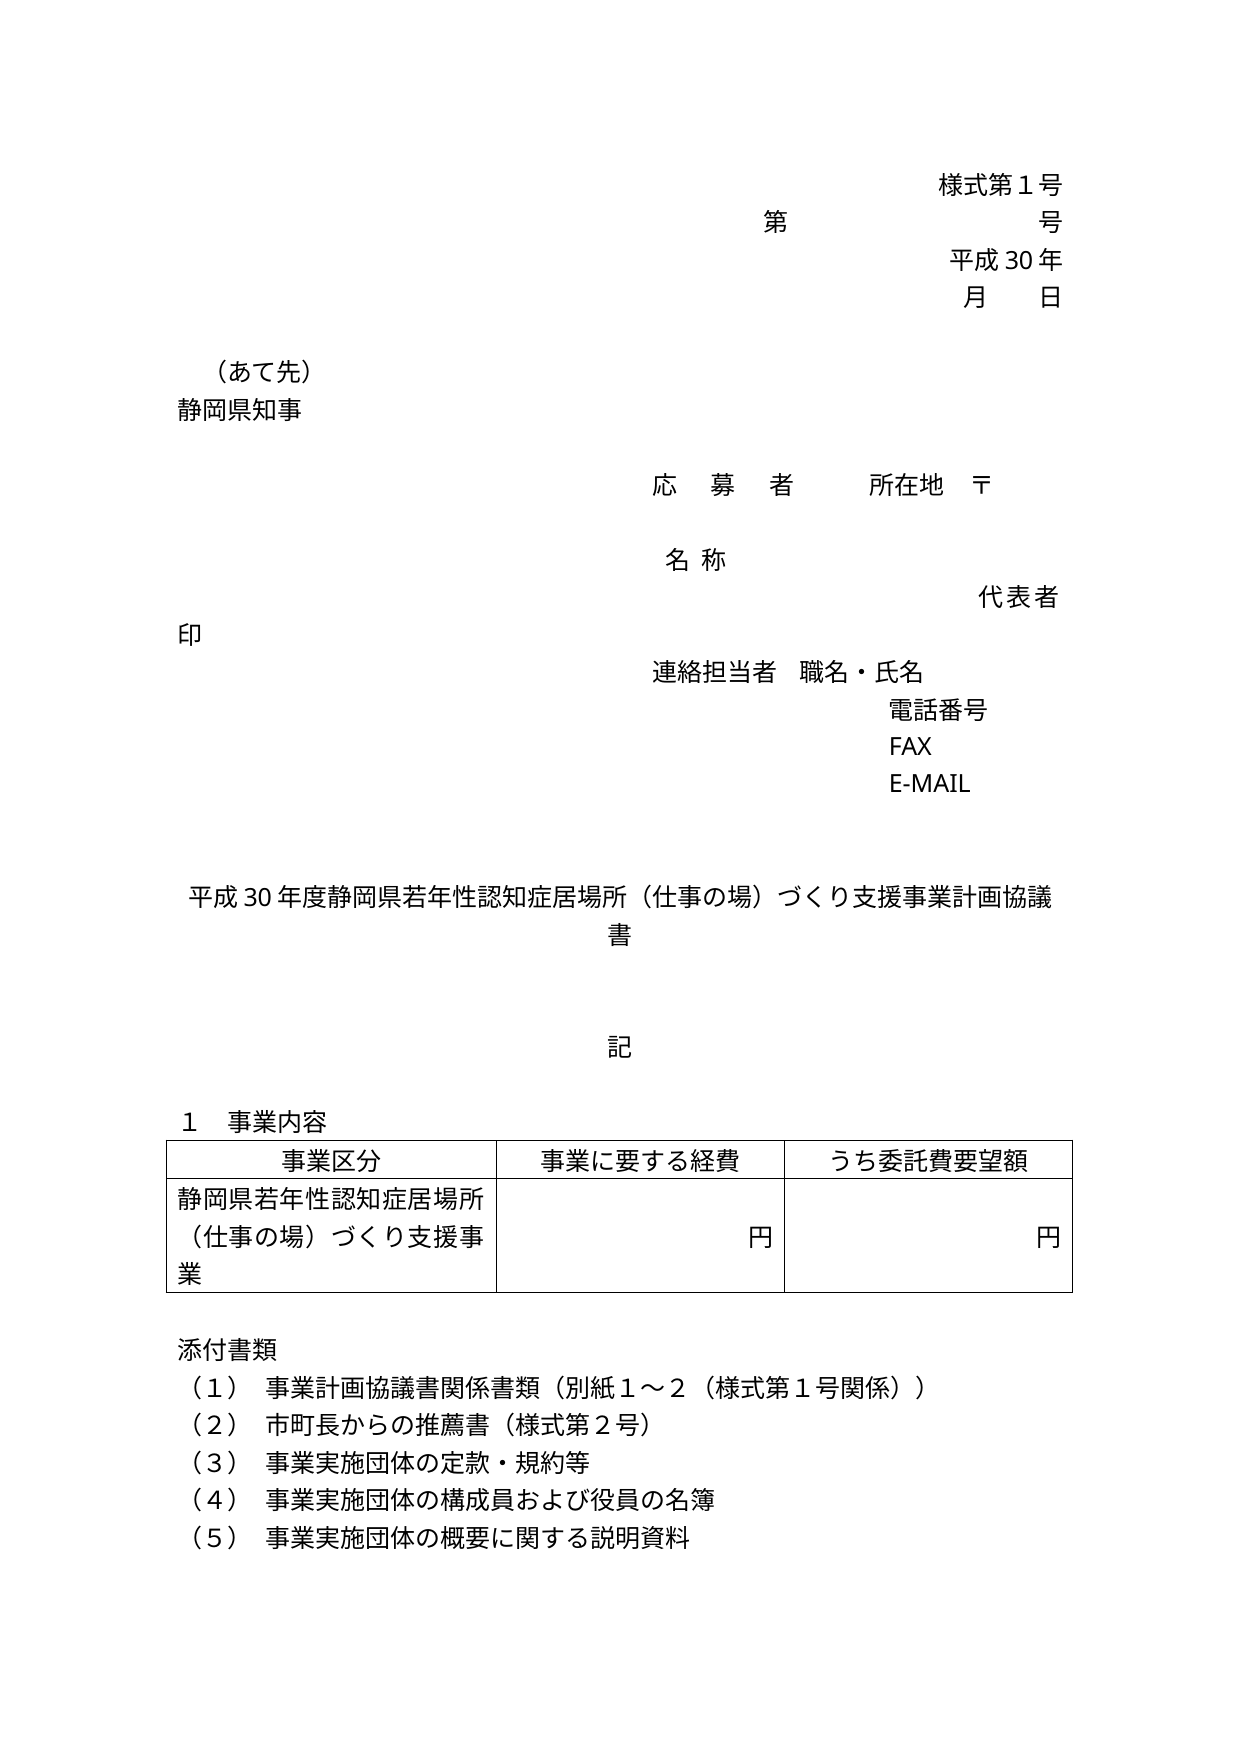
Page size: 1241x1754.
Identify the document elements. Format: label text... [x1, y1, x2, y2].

table_header 事業区分 [167, 1141, 496, 1178]
text 様式第１号 第 号 [177, 164, 1063, 239]
text （あて先） [177, 352, 1063, 389]
text 平成30年度静岡県若年性認知症居場所（仕事の場）づくり支援事業計画協議書 [177, 877, 1063, 952]
table_cell 静岡県若年性認知症居場所（仕事の場）づくり支援事業 [167, 1179, 496, 1292]
text 静岡県知事 [177, 389, 1063, 427]
list 事業実施団体の概要に関する説明資料 [177, 1518, 954, 1555]
table_header 事業に要する経費 [497, 1141, 784, 1178]
text 応 募 者 所在地 〒 [177, 464, 1063, 502]
list 市町長からの推薦書（様式第２号） [177, 1405, 954, 1443]
text 添付書類 [177, 1330, 954, 1368]
text 名 称 [177, 539, 1063, 577]
text E-MAIL [177, 764, 1063, 802]
list １ 事業内容 [177, 1102, 1063, 1139]
table_header うち委託費要望額 [785, 1141, 1072, 1178]
table_cell 円 [785, 1179, 1072, 1292]
text 電話番号 [177, 689, 1063, 727]
list 事業実施団体の定款・規約等 [177, 1443, 954, 1480]
list 事業実施団体の構成員および役員の名簿 [177, 1480, 954, 1518]
text 連絡担当者 職名・氏名 [177, 652, 1063, 689]
subtitle 記 [177, 1027, 1063, 1064]
list 事業計画協議書関係書類（別紙１～２（様式第１号関係）） [177, 1368, 954, 1405]
table_cell 円 [497, 1179, 784, 1292]
text FAX [177, 727, 1063, 764]
text 代表者 印 [177, 577, 1063, 652]
text 平成30年 月 日 [177, 239, 1063, 314]
